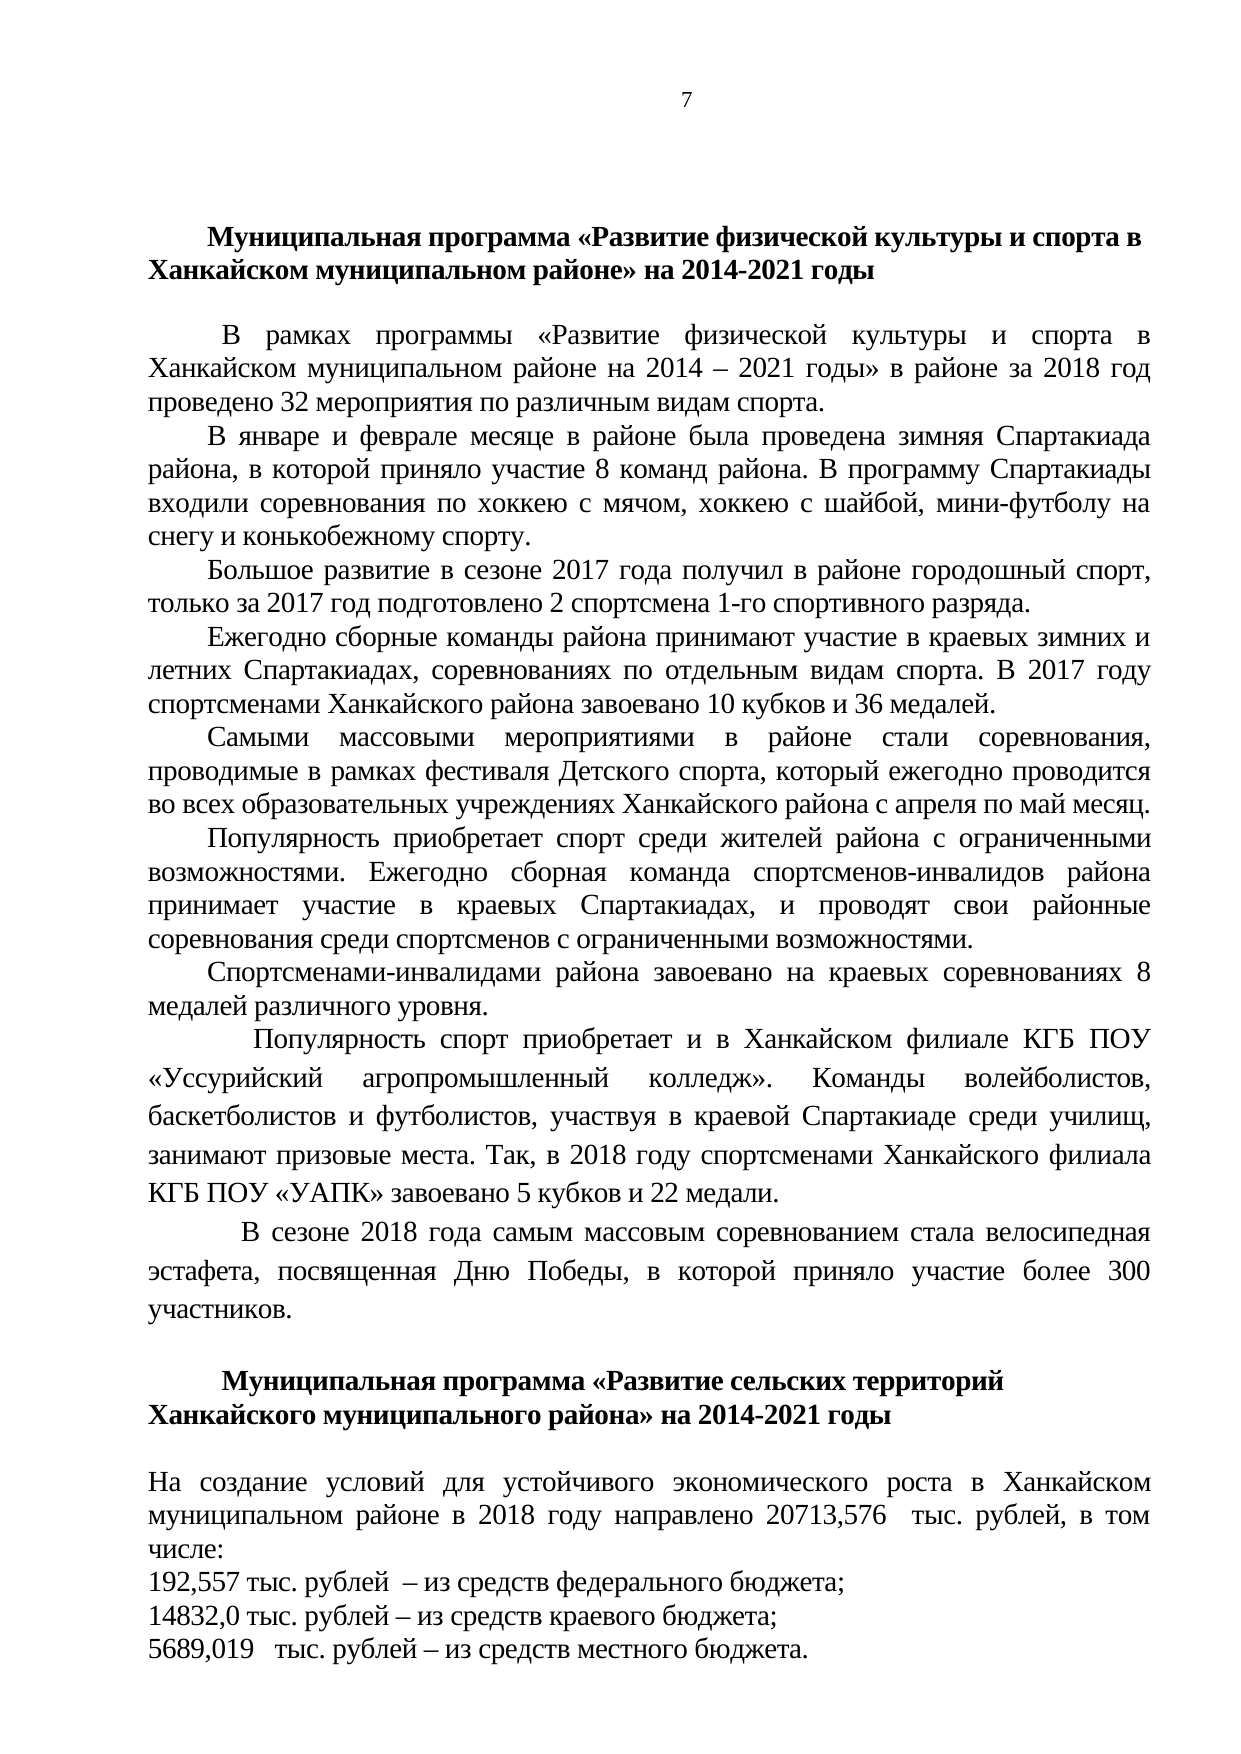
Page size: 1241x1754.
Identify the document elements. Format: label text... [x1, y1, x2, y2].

text Спортсменами-инвалидами района завоевано на краевых соревнованиях 8 медалей различного уровня. [148, 954, 1152, 1021]
text В рамках программы «Развитие физической культуры и спорта в Ханкайском муниципальном районе на 2014 – 2021 годы» в районе за 2018 год проведено 32 мероприятия по различным видам спорта. [148, 317, 1152, 418]
text Популярность приобретает спорт среди жителей района с ограниченными возможностями. Ежегодно сборная команда спортсменов-инвалидов района принимает участие в краевых Спартакиадах, и проводят свои районные соревнования среди спортсменов с ограниченными возможностями. [148, 820, 1152, 954]
text 192,557 тыс. рублей – из средств федерального бюджета; [148, 1564, 1152, 1598]
text Муниципальная программа «Развитие сельских территорий Ханкайского муниципального района» на 2014-2021 годы [148, 1363, 1152, 1430]
text Муниципальная программа «Развитие физической культуры и спорта в Ханкайском муниципальном районе» на 2014-2021 годы [148, 219, 1152, 286]
text 14832,0 тыс. рублей – из средств краевого бюджета; [148, 1598, 1152, 1632]
text 5689,019 тыс. рублей – из средств местного бюджета. [148, 1632, 1152, 1665]
text Самыми массовыми мероприятиями в районе стали соревнования, проводимые в рамках фестиваля Детского спорта, который ежегодно проводится во всех образовательных учреждениях Ханкайского района с апреля по май месяц. [148, 719, 1152, 820]
text В январе и феврале месяце в районе была проведена зимняя Спартакиада района, в которой приняло участие 8 команд района. В программу Спартакиады входили соревнования по хоккею с мячом, хоккею с шайбой, мини-футболу на снегу и конькобежному спорту. [148, 418, 1152, 552]
text Большое развитие в сезоне 2017 года получил в районе городошный спорт, только за 2017 год подготовлено 2 спортсмена 1-го спортивного разряда. [148, 552, 1152, 619]
text В сезоне 2018 года самым массовым соревнованием стала велосипедная эстафета, посвященная Дню Победы, в которой приняло участие более 300 участников. [148, 1214, 1152, 1325]
text На создание условий для устойчивого экономического роста в Ханкайском муниципальном районе в 2018 году направлено 20713,576 тыс. рублей, в том числе: [148, 1464, 1152, 1564]
text Ежегодно сборные команды района принимают участие в краевых зимних и летних Спартакиадах, соревнованиях по отдельным видам спорта. В 2017 году спортсменами Ханкайского района завоевано 10 кубков и 36 медалей. [148, 619, 1152, 719]
text Популярность спорт приобретает и в Ханкайском филиале КГБ ПОУ «Уссурийский агропромышленный колледж». Команды волейболистов, баскетболистов и футболистов, участвуя в краевой Спартакиаде среди училищ, занимают призовые места. Так, в 2018 году спортсменами Ханкайского филиала КГБ ПОУ «УАПК» завоевано 5 кубков и 22 медали. [148, 1021, 1152, 1209]
